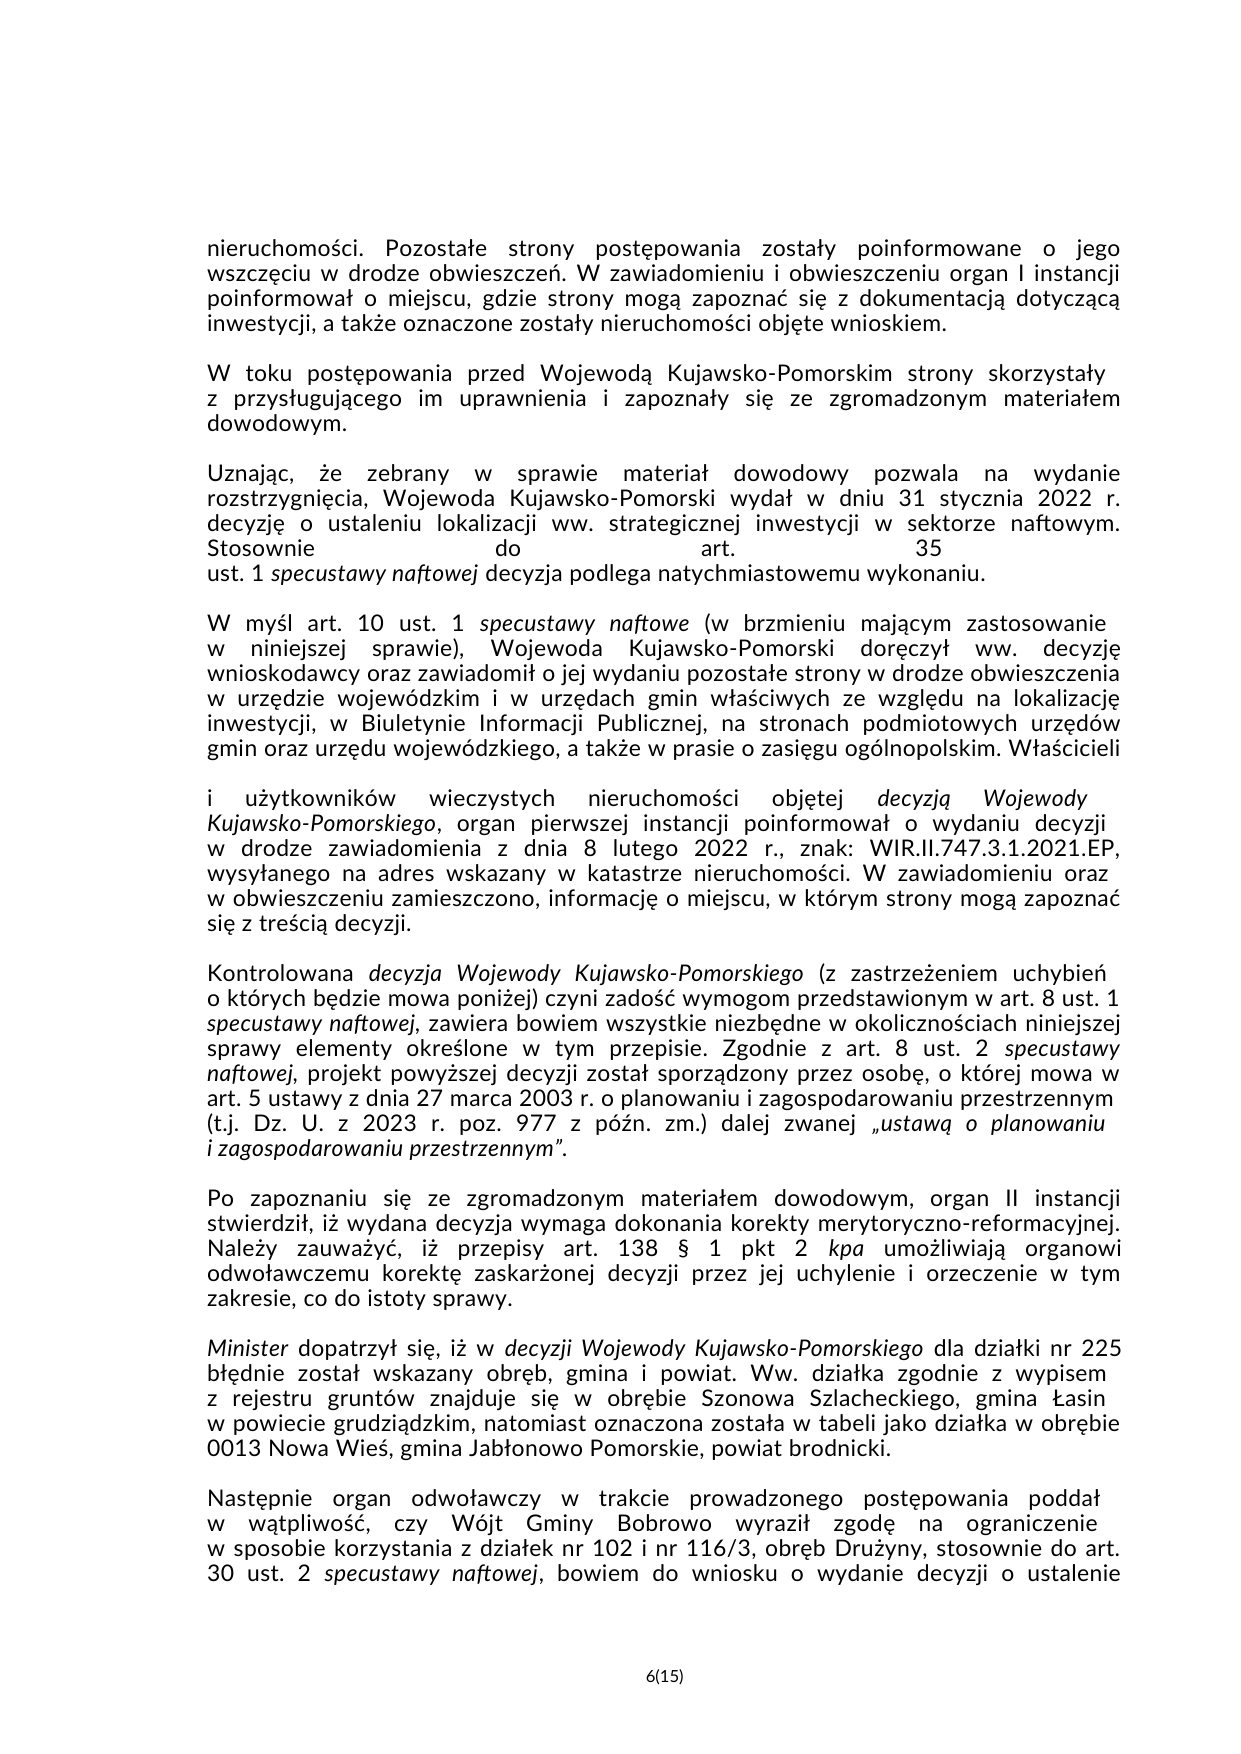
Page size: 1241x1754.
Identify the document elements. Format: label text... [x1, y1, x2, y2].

text W toku postępowania przed Wojewodą Kujawsko-Pomorskim strony skorzystały z przysługującego im uprawnienia i zapoznały się ze zgromadzonym materiałem dowodowym. [207, 361, 1122, 436]
text Minister dopatrzył się, iż w decyzji Wojewody Kujawsko-Pomorskiego dla działki nr 225 błędnie został wskazany obręb, gmina i powiat. Ww. działka zgodnie z wypisem z rejestru gruntów znajduje się w obrębie Szonowa Szlacheckiego, gmina Łasin w powiecie grudziądzkim, natomiast oznaczona została w tabeli jako działka w obrębie 0013 Nowa Wieś, gmina Jabłonowo Pomorskie, powiat brodnicki. [207, 1336, 1122, 1461]
text Uznając, że zebrany w sprawie materiał dowodowy pozwala na wydanie rozstrzygnięcia, Wojewoda Kujawsko-Pomorski wydał w dniu 31 stycznia 2022 r. decyzję o ustaleniu lokalizacji ww. strategicznej inwestycji w sektorze naftowym. Stosownie do art. 35 ust. 1 specustawy naftowej decyzja podlega natychmiastowemu wykonaniu. [207, 461, 1122, 586]
text Kontrolowana decyzja Wojewody Kujawsko-Pomorskiego (z zastrzeżeniem uchybień o których będzie mowa poniżej) czyni zadość wymogom przedstawionym w art. 8 ust. 1 specustawy naftowej, zawiera bowiem wszystkie niezbędne w okolicznościach niniejszej sprawy elementy określone w tym przepisie. Zgodnie z art. 8 ust. 2 specustawy naftowej, projekt powyższej decyzji został sporządzony przez osobę, o której mowa w art. 5 ustawy z dnia 27 marca 2003 r. o planowaniu i zagospodarowaniu przestrzennym (t.j. Dz. U. z 2023 r. poz. 977 z późn. zm.) dalej zwanej „ustawą o planowaniu i zagospodarowaniu przestrzennym”. [207, 961, 1122, 1161]
text Po zapoznaniu się ze zgromadzonym materiałem dowodowym, organ II instancji stwierdził, iż wydana decyzja wymaga dokonania korekty merytoryczno-reformacyjnej. Należy zauważyć, iż przepisy art. 138 § 1 pkt 2 kpa umożliwiają organowi odwoławczemu korektę zaskarżonej decyzji przez jej uchylenie i orzeczenie w tym zakresie, co do istoty sprawy. [207, 1186, 1122, 1311]
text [207, 236, 1122, 336]
text W myśl art. 10 ust. 1 specustawy naftowe (w brzmieniu mającym zastosowanie w niniejszej sprawie), Wojewoda Kujawsko-Pomorski doręczył ww. decyzję wnioskodawcy oraz zawiadomił o jej wydaniu pozostałe strony w drodze obwieszczenia w urzędzie wojewódzkim i w urzędach gmin właściwych ze względu na lokalizację inwestycji, w Biuletynie Informacji Publicznej, na stronach podmiotowych urzędów gmin oraz urzędu wojewódzkiego, a także w prasie o zasięgu ogólnopolskim. Właścicieli i użytkowników wieczystych nieruchomości objętej decyzją Wojewody Kujawsko-Pomorskiego, organ pierwszej instancji poinformował o wydaniu decyzji w drodze zawiadomienia z dnia 8 lutego 2022 r., znak: WIR.II.747.3.1.2021.EP, wysyłanego na adres wskazany w katastrze nieruchomości. W zawiadomieniu oraz w obwieszczeniu zamieszczono, informację o miejscu, w którym strony mogą zapoznać się z treścią decyzji. [207, 611, 1122, 936]
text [207, 1486, 1122, 1586]
